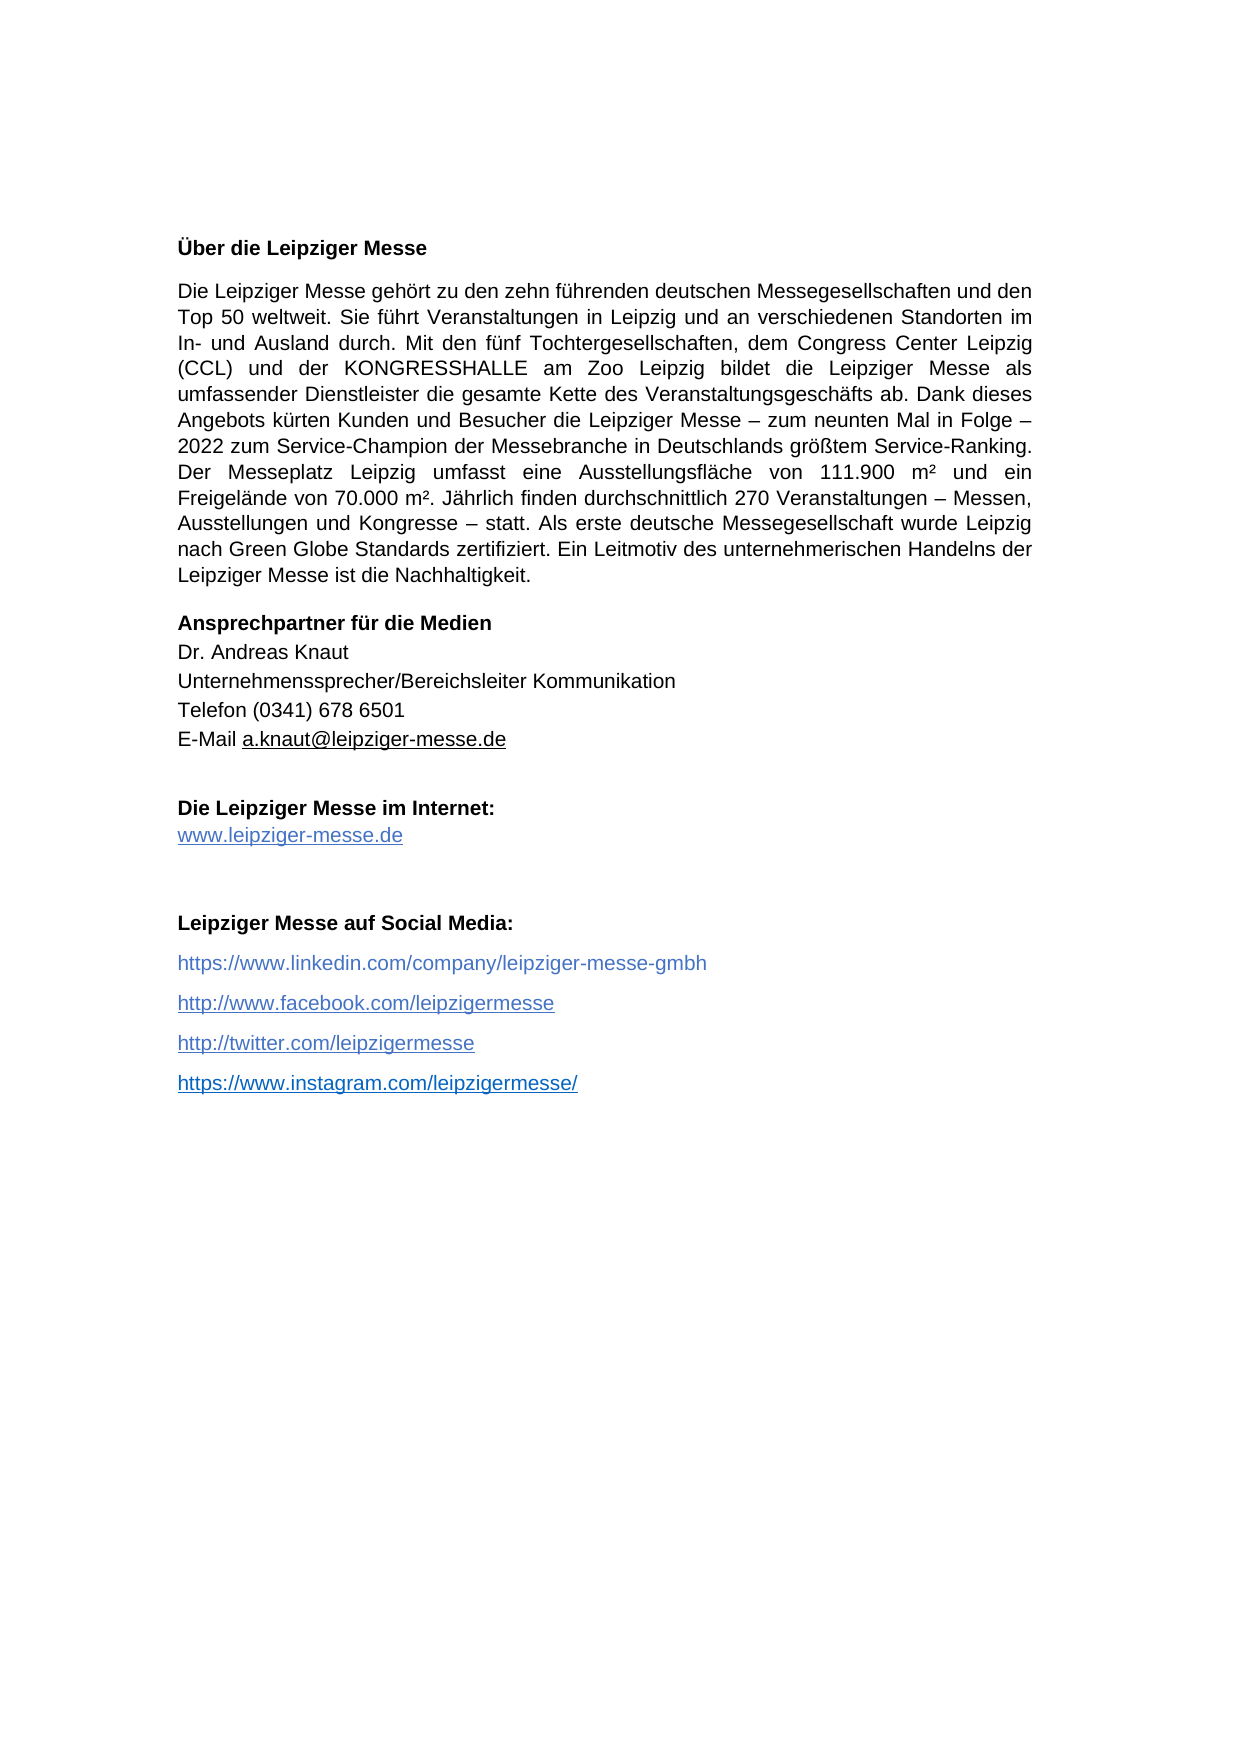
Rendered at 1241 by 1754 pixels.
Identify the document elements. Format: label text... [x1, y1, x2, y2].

text http://twitter.com/leipzigermesse [177, 1031, 1033, 1055]
text Ansprechpartner für die Medien [177, 605, 1033, 634]
text Telefon (0341) 678 6501 [177, 693, 1033, 722]
text E-Mail a.knaut@leipziger-messe.de [177, 722, 1033, 751]
text http://www.facebook.com/leipzigermesse [177, 991, 1033, 1015]
text Dr. Andreas Knaut [177, 634, 1033, 664]
text Leipziger Messe auf Social Media: [177, 911, 1033, 935]
text https://www.instagram.com/leipzigermesse/ [177, 1071, 1033, 1095]
text Die Leipziger Messe im Internet: www.leipziger-messe.de [177, 795, 1033, 847]
text Über die Leipziger Messe [177, 236, 1033, 260]
text https://www.linkedin.com/company/leipziger-messe-gmbh [177, 951, 1033, 975]
text Die Leipziger Messe gehört zu den zehn führenden deutschen Messegesellschaften und den Top 50 weltweit. Sie führt Veranstaltungen in Leipzig und an verschiedenen Standorten im In- und Ausland durch. Mit den fünf Tochtergesellschaften, dem Congress Center Leipzig (CCL) und der KONGRESSHALLE am Zoo Leipzig bildet die Leipziger Messe als umfassender Dienstleister die gesamte Kette des Veranstaltungsgeschäfts ab. Dank dieses Angebots kürten Kunden und Besucher die Leipziger Messe – zum neunten Mal in Folge – 2022 zum Service-Champion der Messebranche in Deutschlands größtem Service-Ranking. Der Messeplatz Leipzig umfasst eine Ausstellungsfläche von 111.900 m² und ein Freigelände von 70.000 m². Jährlich finden durchschnittlich 270 Veranstaltungen – Messen, Ausstellungen und Kongresse – statt. Als erste deutsche Messegesellschaft wurde Leipzig nach Green Globe Standards zertifiziert. Ein Leitmotiv des unternehmerischen Handelns der Leipziger Messe ist die Nachhaltigkeit. [177, 279, 1033, 587]
text Unternehmenssprecher/Bereichsleiter Kommunikation [177, 664, 1033, 693]
